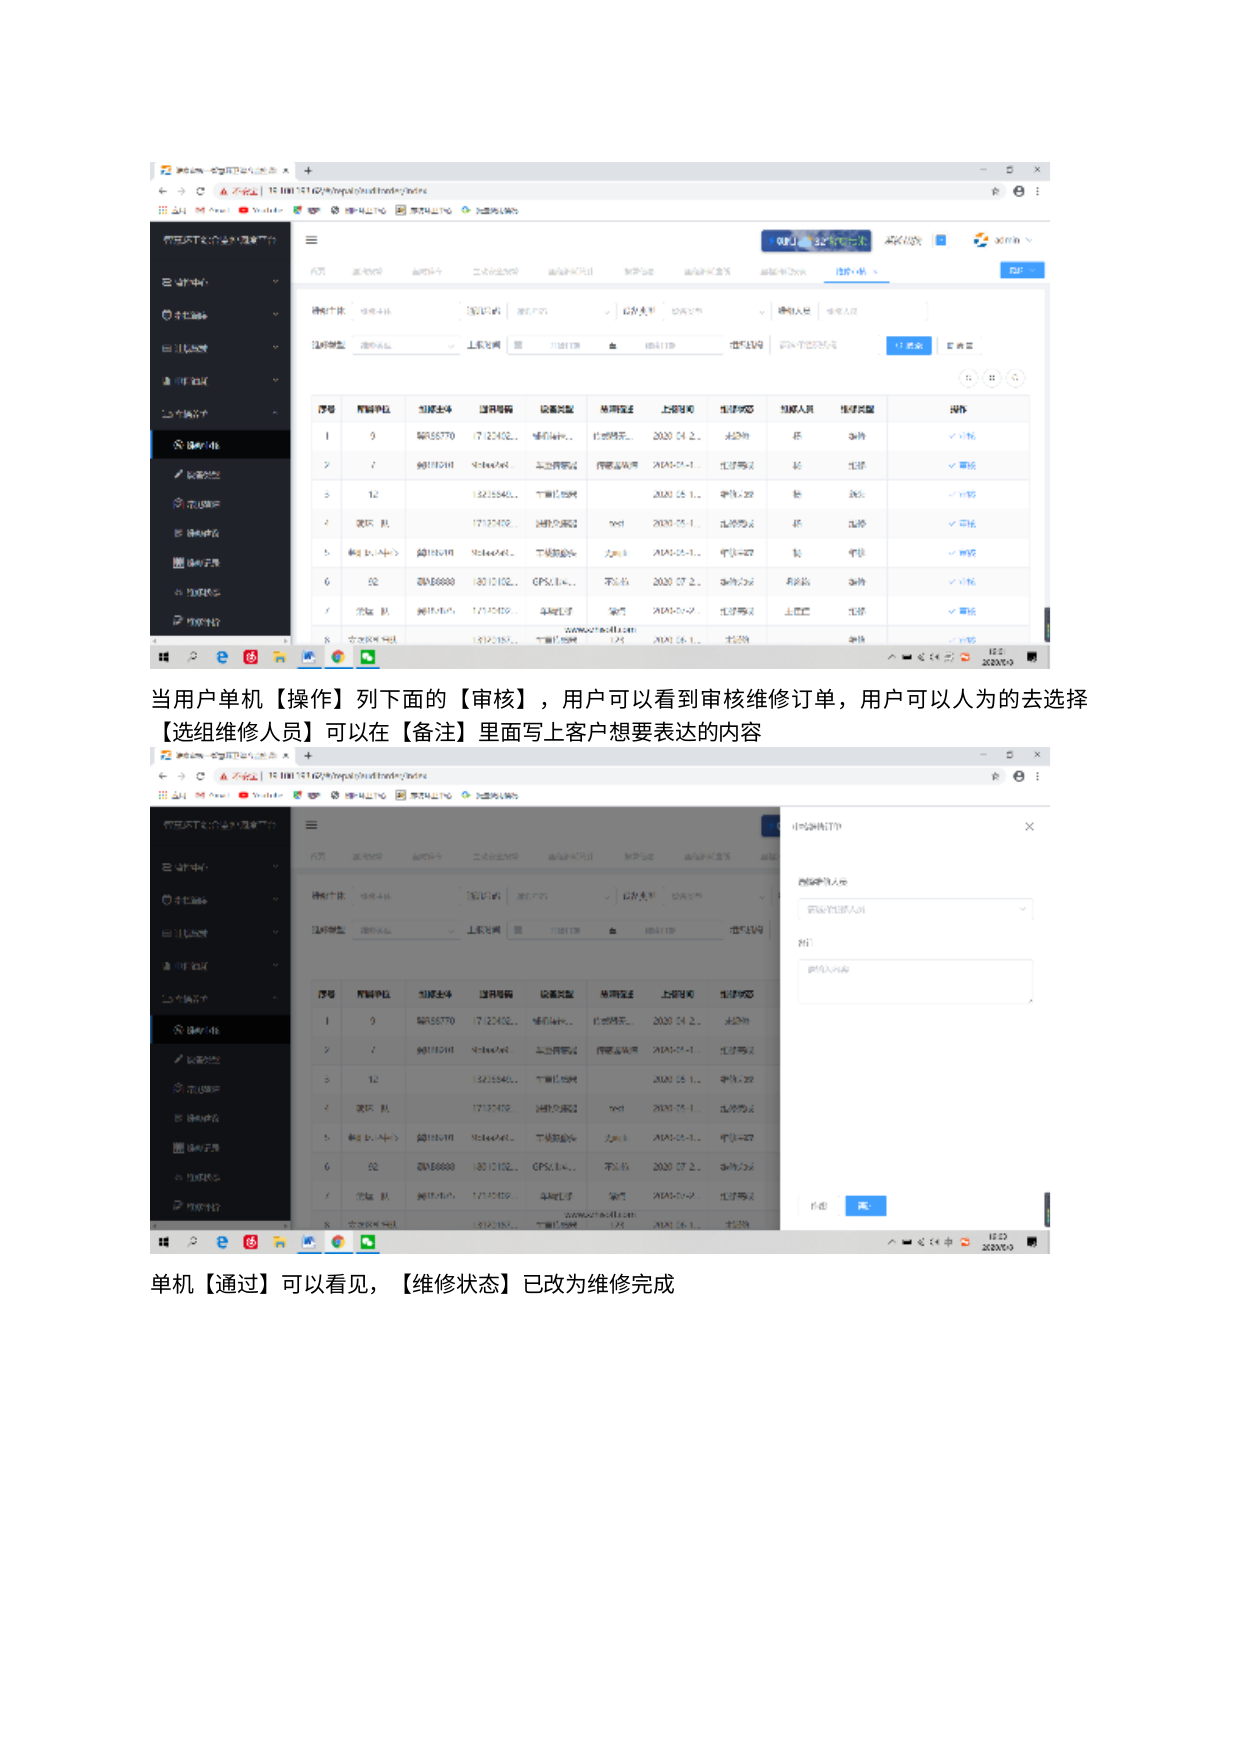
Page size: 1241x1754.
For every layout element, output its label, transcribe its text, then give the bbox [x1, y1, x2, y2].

picture [150, 747, 1050, 1254]
text 当用户单机【操作】列下面的【审核】，用户可以看到审核维修订单，用户可以人为的去选择【选组维修人员】可以在【备注】里面写上客户想要表达的内容 [150, 682, 1090, 747]
text 单机【通过】可以看见，【维修状态】已改为维修完成 [150, 1267, 1090, 1299]
picture [150, 162, 1050, 669]
